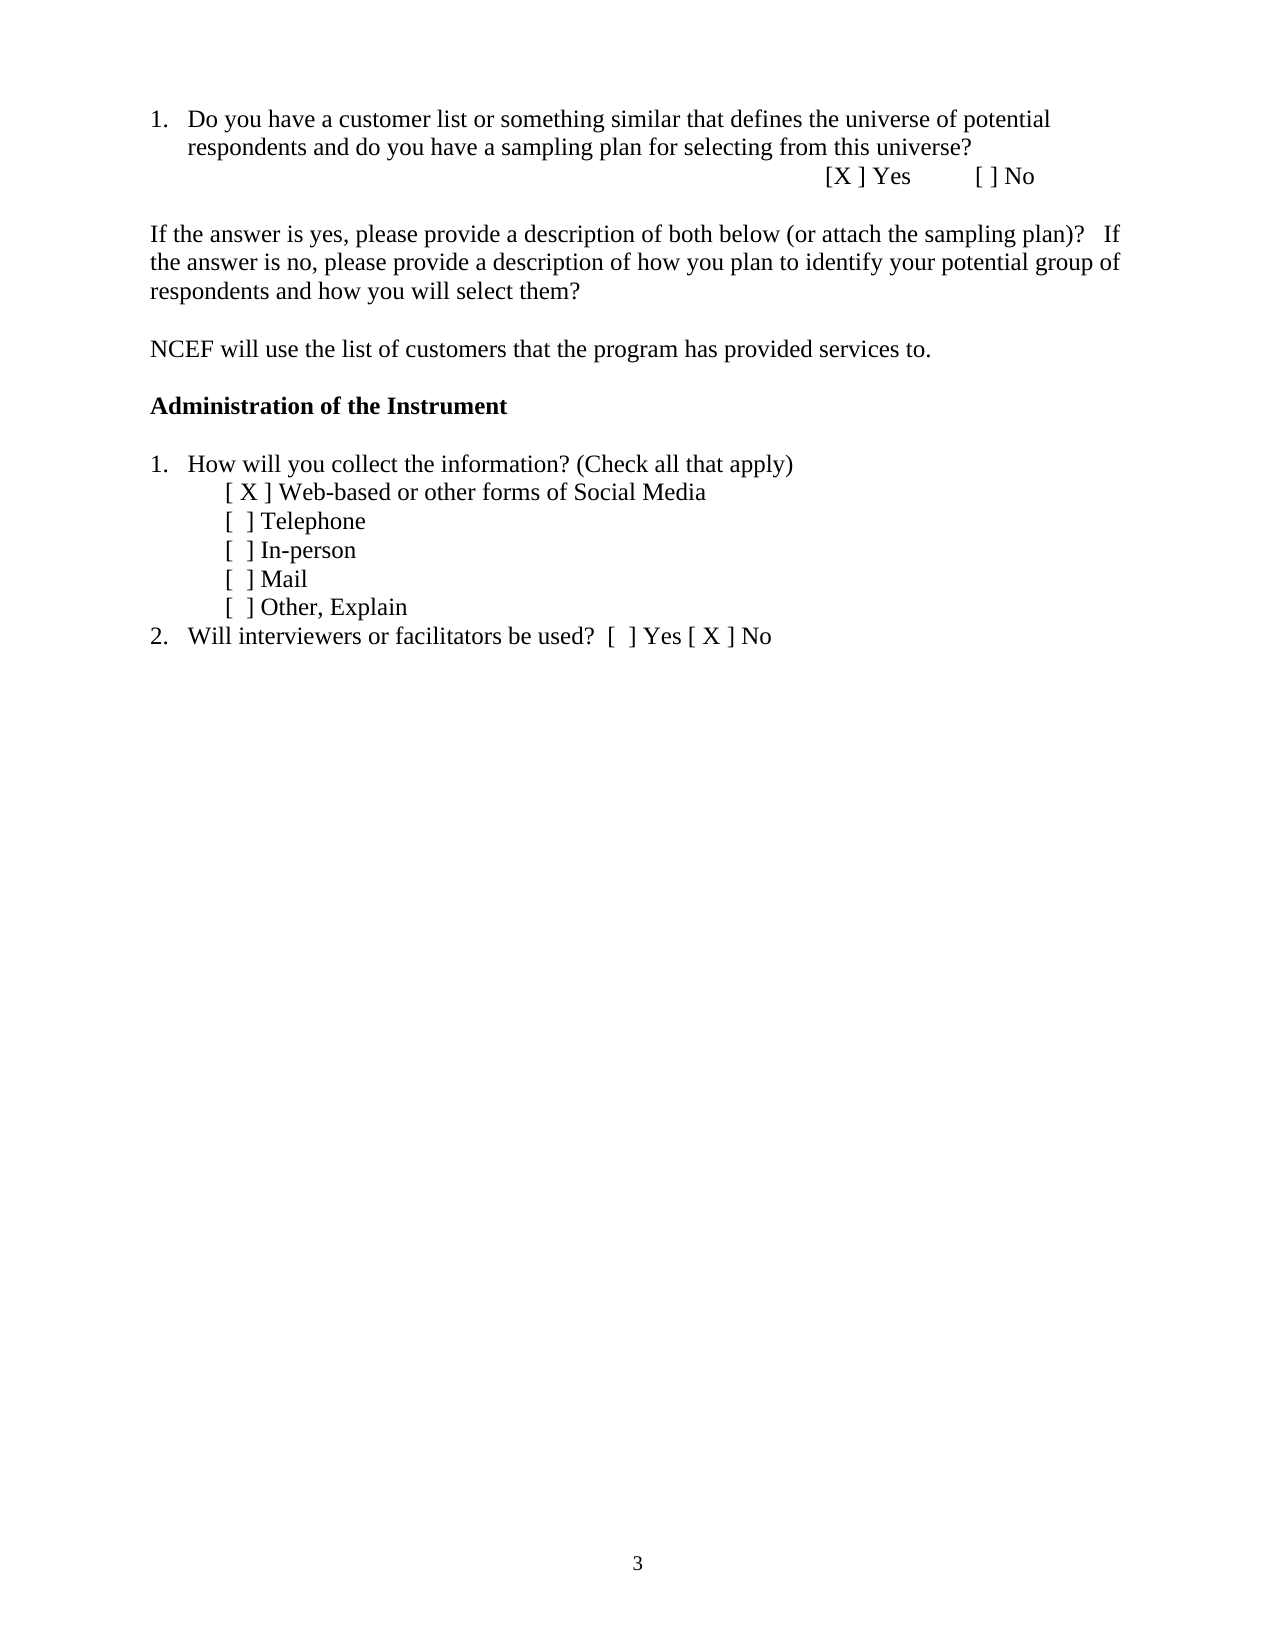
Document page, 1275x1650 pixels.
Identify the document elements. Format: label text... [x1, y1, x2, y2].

text [ ] Other, Explain [225, 592, 1125, 621]
text [ X ] Web-based or other forms of Social Media [225, 477, 1125, 506]
text [ ] Mail [225, 564, 1125, 592]
text NCEF will use the list of customers that the program has provided services to. [150, 334, 1125, 362]
list Do you have a customer list or something similar that defines the universe of potential respondents and do you have a sampling plan for selecting from this universe? [X ] Yes [ ] No [150, 104, 1125, 190]
list Will interviewers or facilitators be used? [ ] Yes [ X ] No [150, 621, 1125, 650]
text [ ] Telephone [225, 506, 1125, 535]
text If the answer is yes, please provide a description of both below (or attach the sampling plan)? If the answer is no, please provide a description of how you plan to identify your potential group of respondents and how you will select them? [150, 219, 1125, 305]
text [ ] In-person [225, 535, 1125, 564]
text Administration of the Instrument [150, 391, 1125, 420]
list How will you collect the information? (Check all that apply) [150, 449, 1125, 477]
